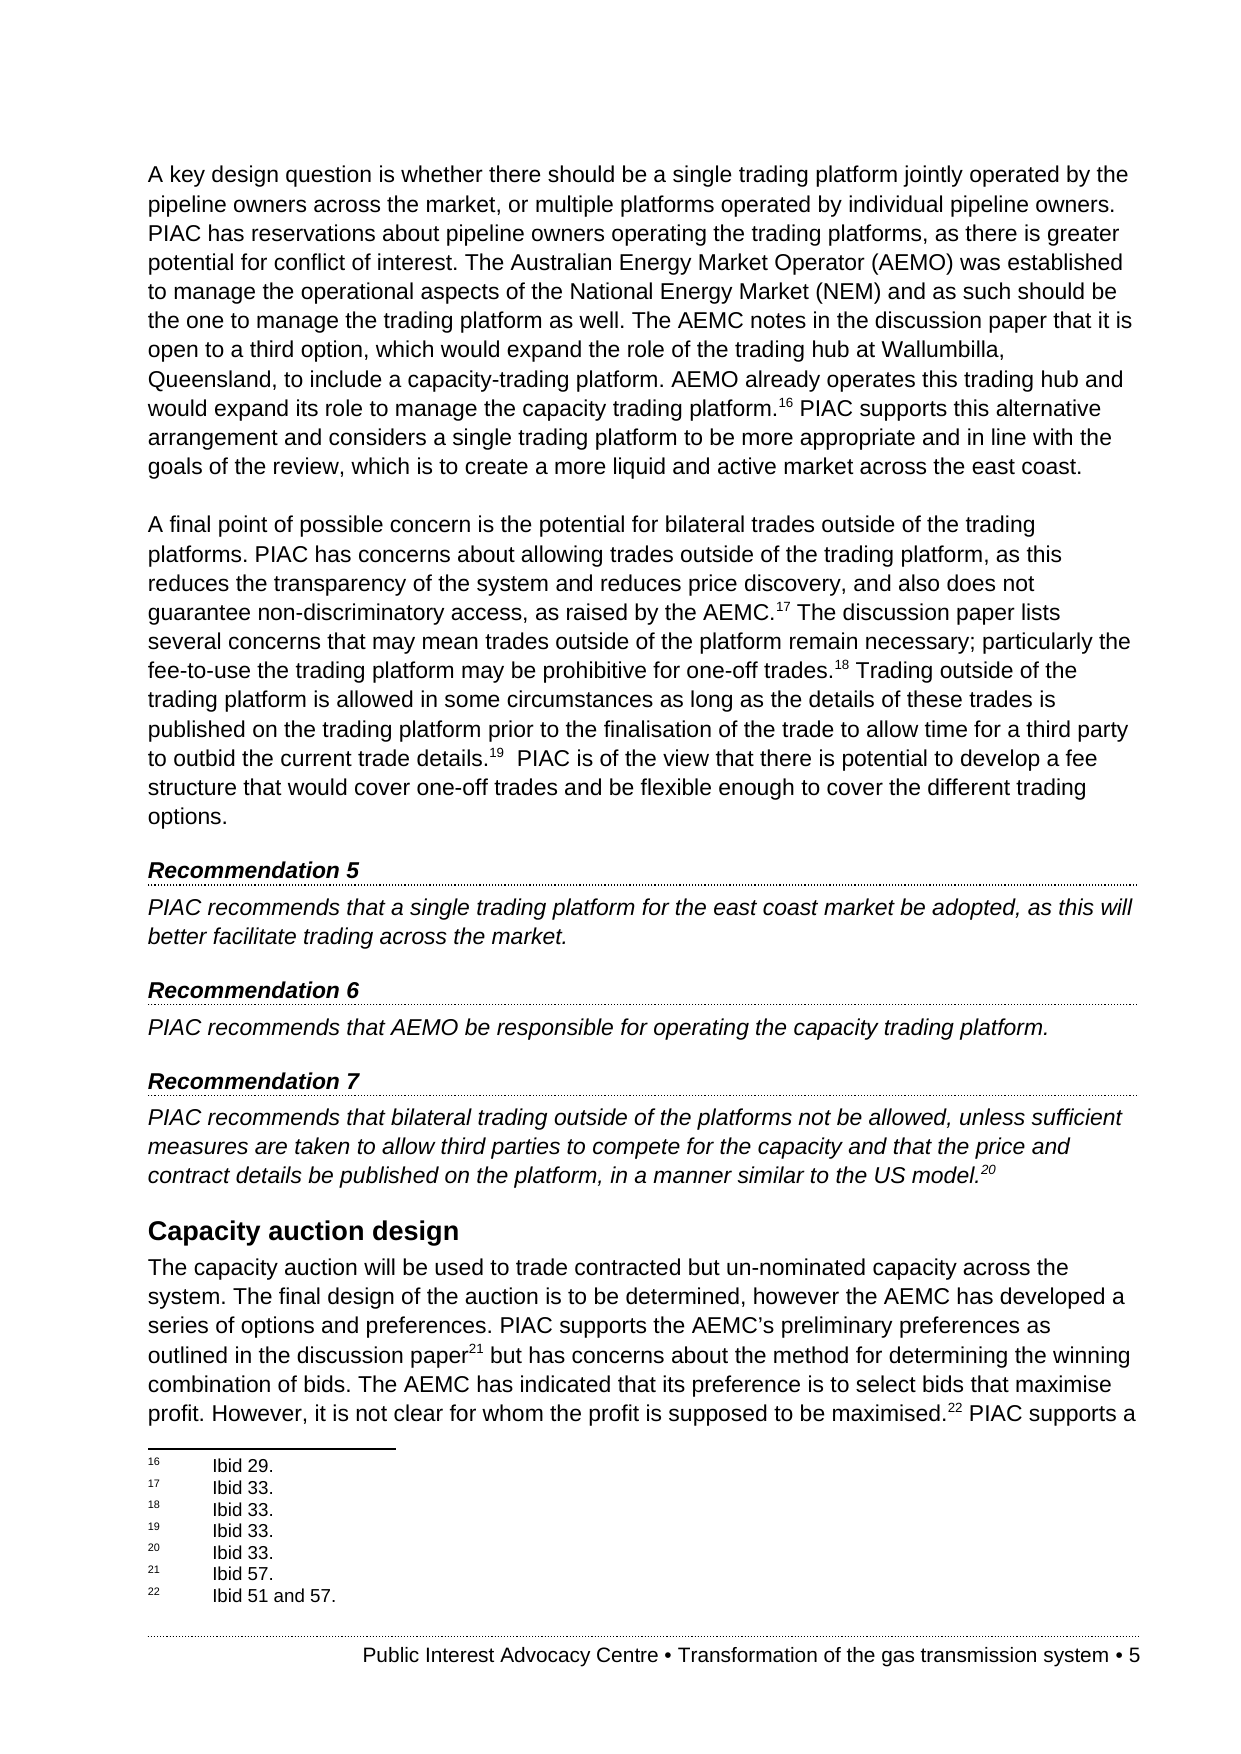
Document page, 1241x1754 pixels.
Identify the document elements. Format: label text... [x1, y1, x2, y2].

text Recommendation 7 [148, 1066, 1137, 1096]
subtitle Capacity auction design [148, 1215, 1137, 1246]
text Recommendation 5 [148, 855, 1137, 886]
text PIAC recommends that bilateral trading outside of the platforms not be allowed, unless sufficient measures are taken to allow third parties to compete for the capacity and that the price and contract details be published on the platform, in a manner similar to the US model. [148, 1102, 1137, 1190]
text A key design question is whether there should be a single trading platform jointly operated by the pipeline owners across the market, or multiple platforms operated by individual pipeline owners. PIAC has reservations about pipeline owners operating the trading platforms, as there is greater potential for conflict of interest. The Australian Energy Market Operator (AEMO) was established to manage the operational aspects of the National Energy Market (NEM) and as such should be the one to manage the trading platform as well. The AEMC notes in the discussion paper that it is open to a third option, which would expand the role of the trading hub at Wallumbilla, Queensland, to include a capacity-trading platform. AEMO already operates this trading hub and would expand its role to manage the capacity trading platform. PIAC supports this alternative arrangement and considers a single trading platform to be more appropriate and in line with the goals of the review, which is to create a more liquid and active market across the east coast. [148, 159, 1137, 480]
text A final point of possible concern is the potential for bilateral trades outside of the trading platforms. PIAC has concerns about allowing trades outside of the trading platform, as this reduces the transparency of the system and reduces price discovery, and also does not guarantee non-discriminatory access, as raised by the AEMC. The discussion paper lists several concerns that may mean trades outside of the platform remain necessary; particularly the fee-to-use the trading platform may be prohibitive for one-off trades. Trading outside of the trading platform is allowed in some circumstances as long as the details of these trades is published on the trading platform prior to the finalisation of the trade to allow time for a third party to outbid the current trade details. PIAC is of the view that there is potential to develop a fee structure that would cover one-off trades and be flexible enough to cover the different trading options. [148, 509, 1137, 830]
text PIAC recommends that AEMO be responsible for operating the capacity trading platform. [148, 1012, 1137, 1041]
text PIAC recommends that a single trading platform for the east coast market be adopted, as this will better facilitate trading across the market. [148, 892, 1137, 950]
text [148, 1252, 1137, 1427]
text Recommendation 6 [148, 975, 1137, 1005]
